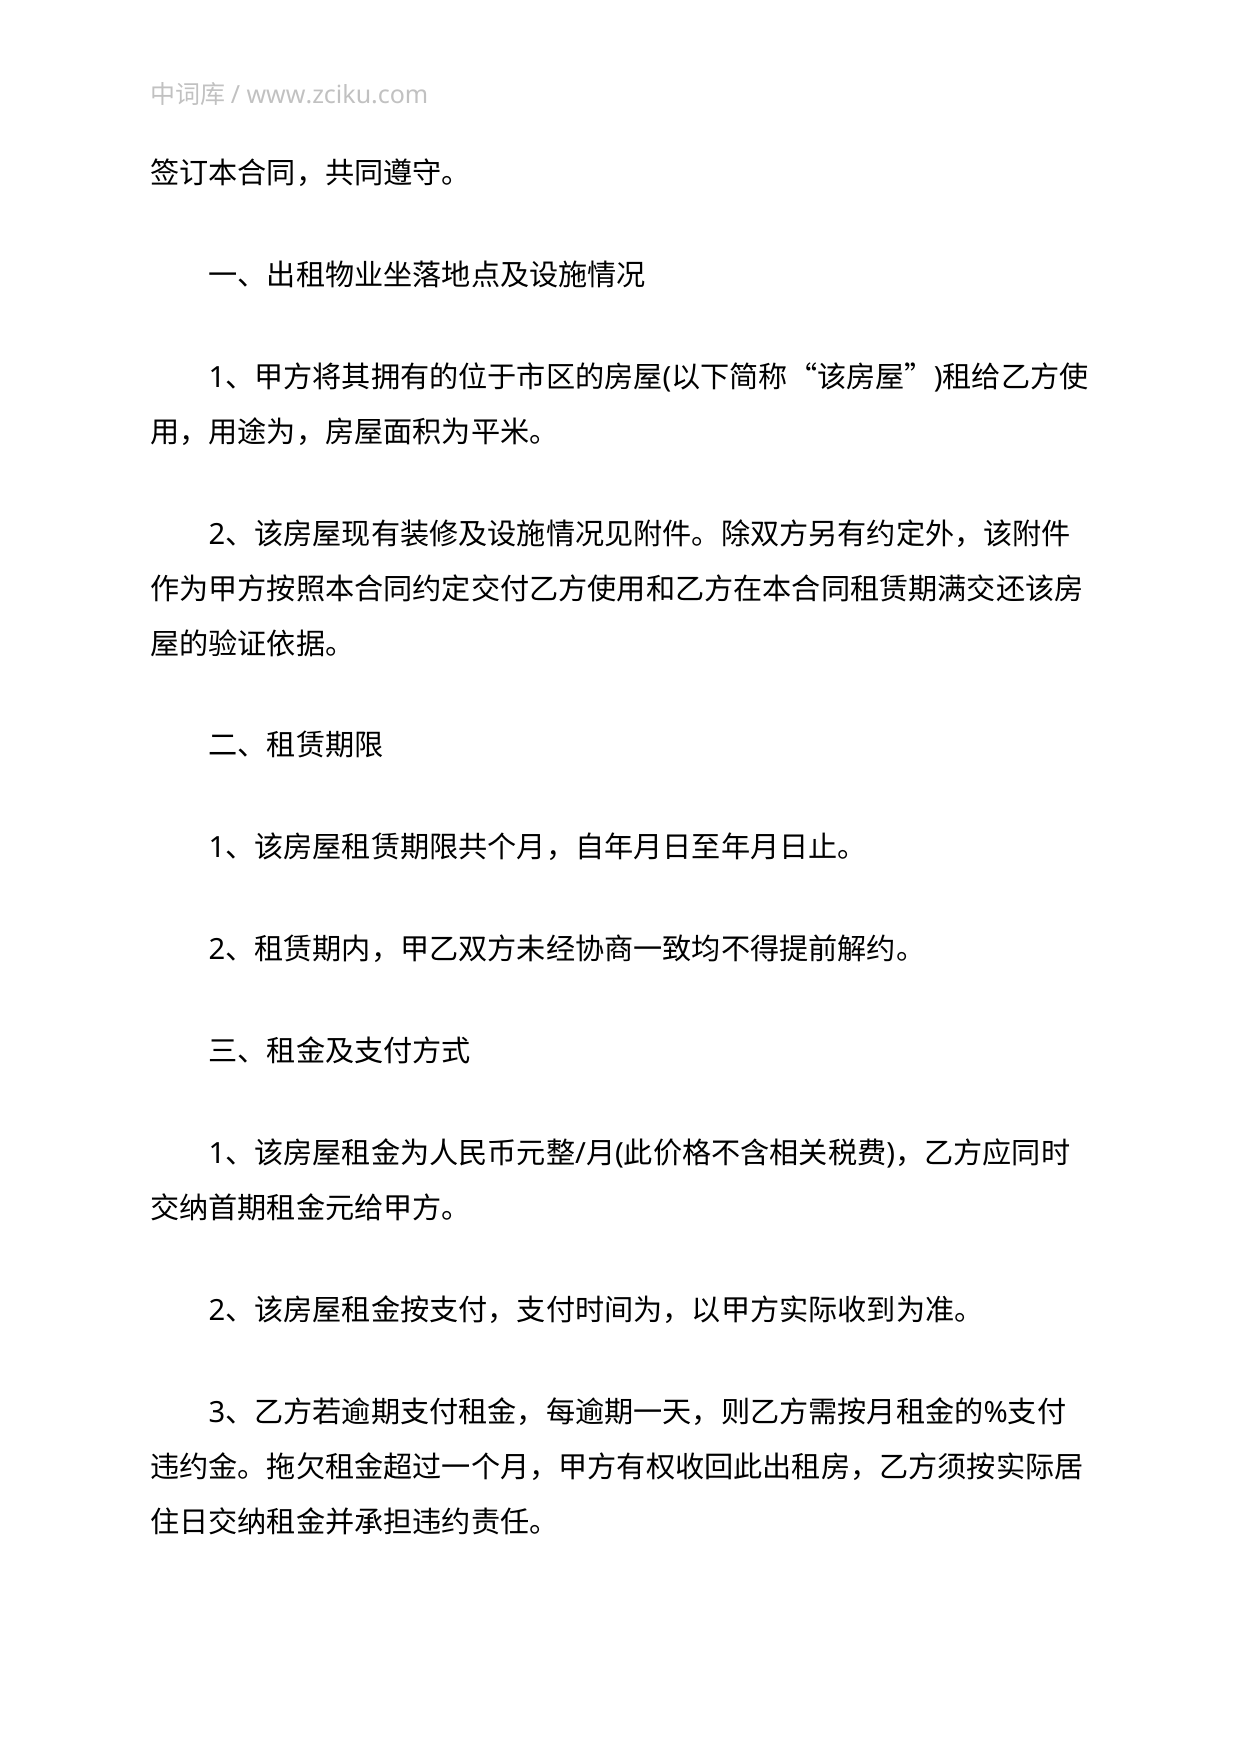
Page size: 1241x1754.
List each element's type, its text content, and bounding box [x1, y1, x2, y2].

text 3、乙方若逾期支付租金，每逾期一天，则乙方需按月租金的%支付违约金。拖欠租金超过一个月，甲方有权收回此出租房，乙方须按实际居住日交纳租金并承担违约责任。 [150, 1388, 1090, 1540]
text 2、该房屋现有装修及设施情况见附件。除双方另有约定外，该附件作为甲方按照本合同约定交付乙方使用和乙方在本合同租赁期满交还该房屋的验证依据。 [150, 510, 1090, 662]
text 三、租金及支付方式 [150, 1028, 1090, 1070]
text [150, 150, 1090, 192]
text 1、该房屋租赁期限共个月，自年月日至年月日止。 [150, 824, 1090, 866]
text 1、甲方将其拥有的位于市区的房屋(以下简称“该房屋”)租给乙方使用，用途为，房屋面积为平米。 [150, 353, 1090, 451]
text 二、租赁期限 [150, 722, 1090, 764]
text 一、出租物业坐落地点及设施情况 [150, 252, 1090, 294]
text 2、该房屋租金按支付，支付时间为，以甲方实际收到为准。 [150, 1286, 1090, 1329]
text 1、该房屋租金为人民币元整/月(此价格不含相关税费)，乙方应同时交纳首期租金元给甲方。 [150, 1129, 1090, 1227]
text 2、租赁期内，甲乙双方未经协商一致均不得提前解约。 [150, 926, 1090, 968]
